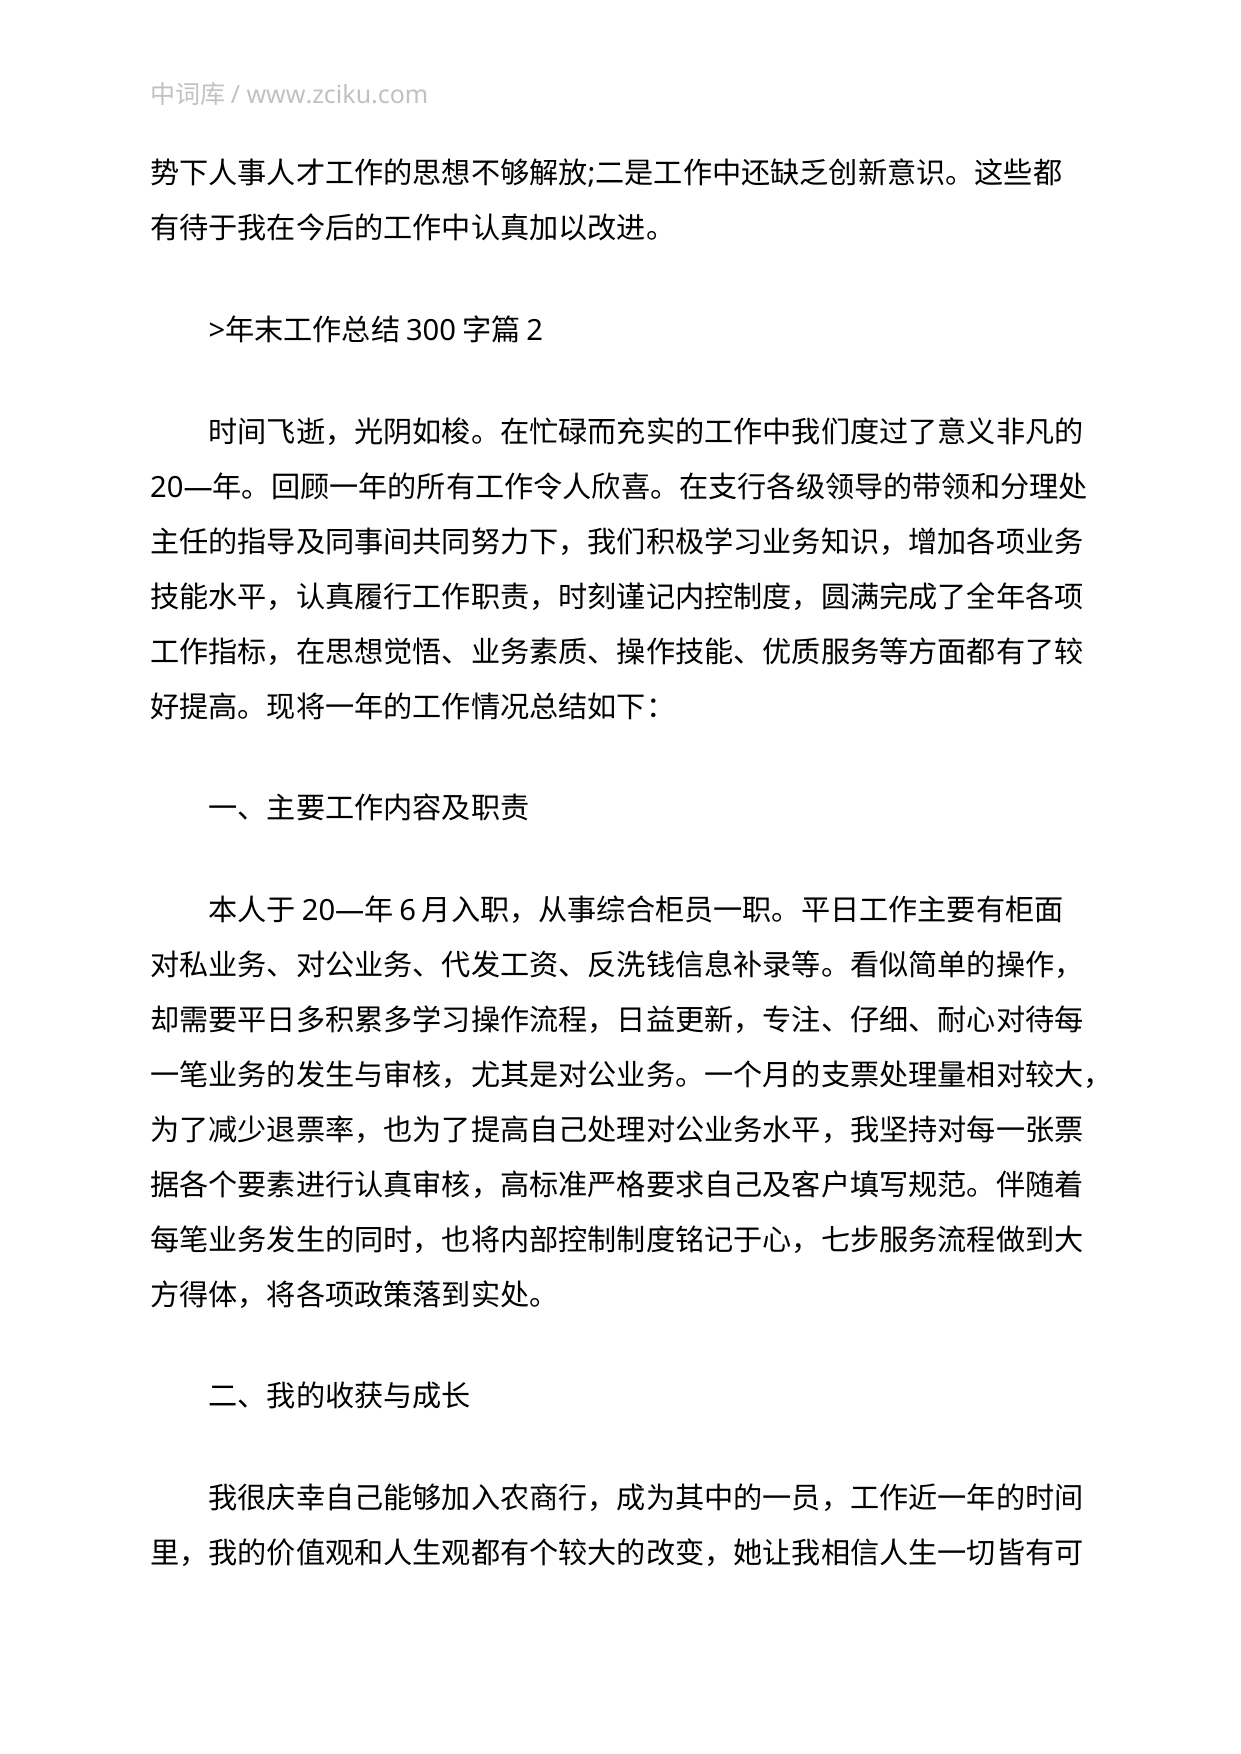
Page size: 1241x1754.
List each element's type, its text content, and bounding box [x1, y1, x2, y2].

text 二、我的收获与成长 [150, 1373, 1090, 1415]
text >年末工作总结300字篇2 [150, 307, 1090, 349]
text 时间飞逝，光阴如梭。在忙碌而充实的工作中我们度过了意义非凡的20—年。回顾一年的所有工作令人欣喜。在支行各级领导的带领和分理处主任的指导及同事间共同努力下，我们积极学习业务知识，增加各项业务技能水平，认真履行工作职责，时刻谨记内控制度，圆满完成了全年各项工作指标，在思想觉悟、业务素质、操作技能、优质服务等方面都有了较好提高。现将一年的工作情况总结如下： [150, 409, 1090, 726]
text 本人于20—年6月入职，从事综合柜员一职。平日工作主要有柜面对私业务、对公业务、代发工资、反洗钱信息补录等。看似简单的操作，却需要平日多积累多学习操作流程，日益更新，专注、仔细、耐心对待每一笔业务的发生与审核，尤其是对公业务。一个月的支票处理量相对较大，为了减少退票率，也为了提高自己处理对公业务水平，我坚持对每一张票据各个要素进行认真审核，高标准严格要求自己及客户填写规范。伴随着每笔业务发生的同时，也将内部控制制度铭记于心，七步服务流程做到大方得体，将各项政策落到实处。 [150, 887, 1090, 1313]
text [150, 150, 1090, 247]
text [150, 1475, 1090, 1572]
text 一、主要工作内容及职责 [150, 785, 1090, 827]
